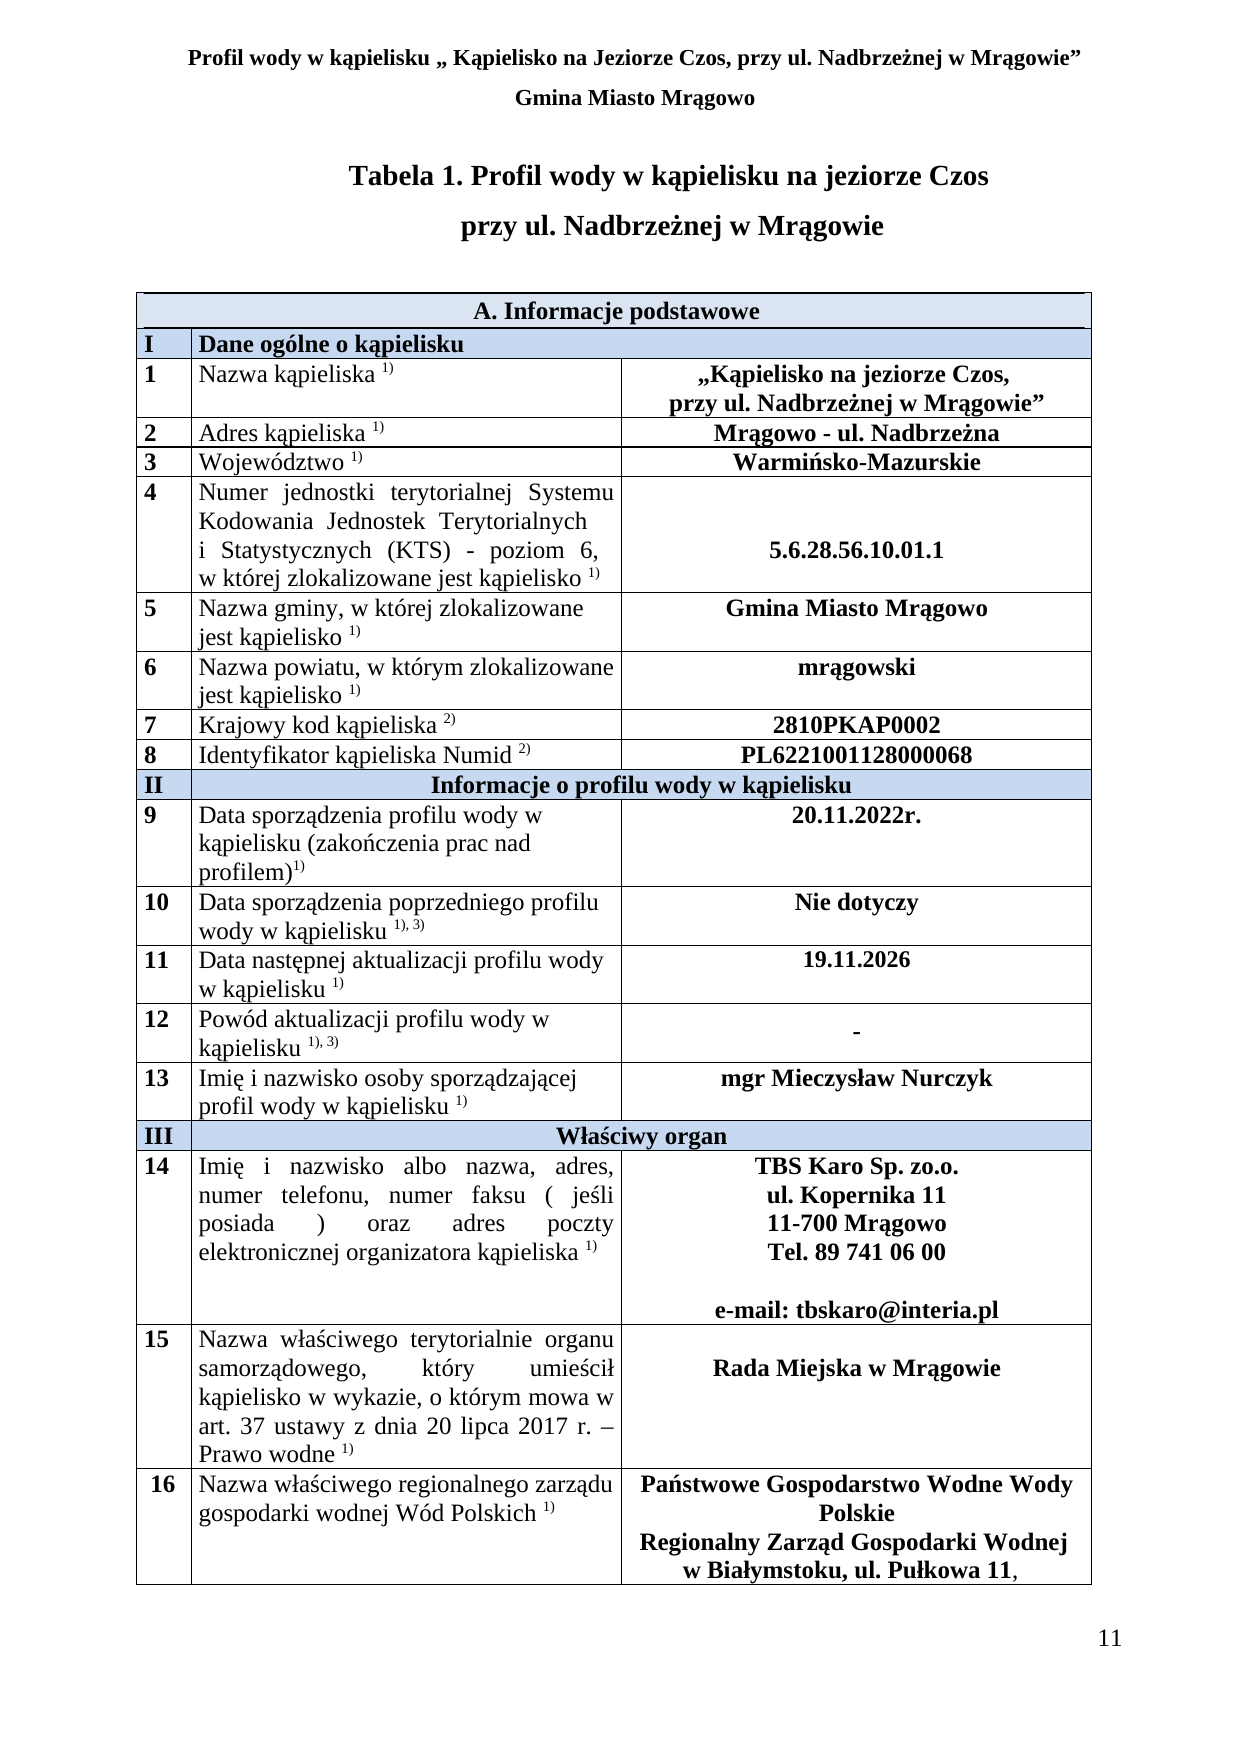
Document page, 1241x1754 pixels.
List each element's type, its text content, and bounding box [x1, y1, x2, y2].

table_cell - [622, 1004, 1091, 1062]
table_cell 6 [137, 652, 191, 709]
table_cell 11 [137, 946, 191, 1003]
table_cell 20.11.2022r. [622, 800, 1091, 886]
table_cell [192, 1469, 621, 1584]
table_cell 14 [137, 1151, 191, 1323]
table_cell Nazwa właściwego terytorialnie organu samorządowego, który umieścił kąpielisko w wykazie, o którym mowa w art. 37 ustawy z dnia 20 lipca 2017 r. – Prawo wodne 1) [192, 1325, 621, 1468]
table_cell Informacje o profilu wody w kąpielisku [192, 770, 1091, 799]
table_cell 3 [137, 448, 191, 476]
table_cell PL6221001128000068 [622, 740, 1091, 769]
table_cell 19.11.2026 [622, 946, 1091, 1003]
table_cell Identyfikator kąpieliska Numid 2) [192, 740, 621, 769]
table_cell Nie dotyczy [622, 887, 1091, 944]
table_cell Województwo 1) [192, 448, 621, 476]
table_cell Adres kąpieliska 1) [192, 418, 621, 446]
table_cell 7 [137, 710, 191, 739]
table_cell TBS Karo Sp. zo.o. ul. Kopernika 11 11-700 Mrągowo Tel. 89 741 06 00 e-mail: tbskaro@interia.pl [622, 1151, 1091, 1323]
table_cell Gmina Miasto Mrągowo [622, 593, 1091, 651]
table_cell 8 [137, 740, 191, 769]
table_cell 9 [137, 800, 191, 886]
table_cell Właściwy organ [192, 1121, 1091, 1150]
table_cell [622, 1469, 1091, 1584]
table_cell Nazwa kąpieliska 1) [192, 359, 621, 417]
table_cell Imię i nazwisko albo nazwa, adres, numer telefonu, numer faksu ( jeśli posiada ) oraz adres poczty elektronicznej organizatora kąpieliska 1) [192, 1151, 621, 1323]
table_cell 16 [137, 1469, 191, 1584]
table_cell Nazwa powiatu, w którym zlokalizowane jest kąpielisko 1) [192, 652, 621, 709]
table_cell Nazwa gminy, w której zlokalizowane jest kąpielisko 1) [192, 593, 621, 651]
table_cell 5 [137, 593, 191, 651]
table_cell Powód aktualizacji profilu wody w kąpielisku 1), 3) [192, 1004, 621, 1062]
table_cell I [137, 329, 191, 358]
list Tabela 1. Profil wody w kąpielisku na jeziorze Czos przy ul. Nadbrzeżnej w Mrągowie [223, 158, 1122, 242]
table_cell mrągowski [622, 652, 1091, 709]
table_cell 5.6.28.56.10.01.1 [622, 477, 1091, 592]
table_cell Krajowy kod kąpieliska 2) [192, 710, 621, 739]
table_cell Data sporządzenia profilu wody w kąpielisku (zakończenia prac nad profilem)1) [192, 800, 621, 886]
table_cell Mrągowo - ul. Nadbrzeżna [622, 418, 1091, 446]
table_cell 2810PKAP0002 [622, 710, 1091, 739]
table_cell III [137, 1121, 191, 1150]
table_cell Warmińsko-Mazurskie [622, 448, 1091, 476]
table_cell Rada Miejska w Mrągowie [622, 1325, 1091, 1468]
table_cell mgr Mieczysław Nurczyk [622, 1063, 1091, 1120]
table_cell Imię i nazwisko osoby sporządzającej profil wody w kąpielisku 1) [192, 1063, 621, 1120]
table_cell „Kąpielisko na jeziorze Czos, przy ul. Nadbrzeżnej w Mrągowie” [622, 359, 1091, 417]
table_cell Data następnej aktualizacji profilu wody w kąpielisku 1) [192, 946, 621, 1003]
table_cell Dane ogólne o kąpielisku [192, 329, 1091, 358]
table_cell 2 [137, 418, 191, 446]
table_cell 13 [137, 1063, 191, 1120]
table_cell 1 [137, 359, 191, 417]
table_cell 4 [137, 477, 191, 592]
table_cell 10 [137, 887, 191, 944]
table_cell Data sporządzenia poprzedniego profilu wody w kąpielisku 1), 3) [192, 887, 621, 944]
table_cell 12 [137, 1004, 191, 1062]
table_cell II [137, 770, 191, 799]
table_cell Numer jednostki terytorialnej Systemu Kodowania Jednostek Terytorialnych i Statystycznych (KTS) - poziom 6, w której zlokalizowane jest kąpielisko 1) [192, 477, 621, 592]
table_cell 15 [137, 1325, 191, 1468]
